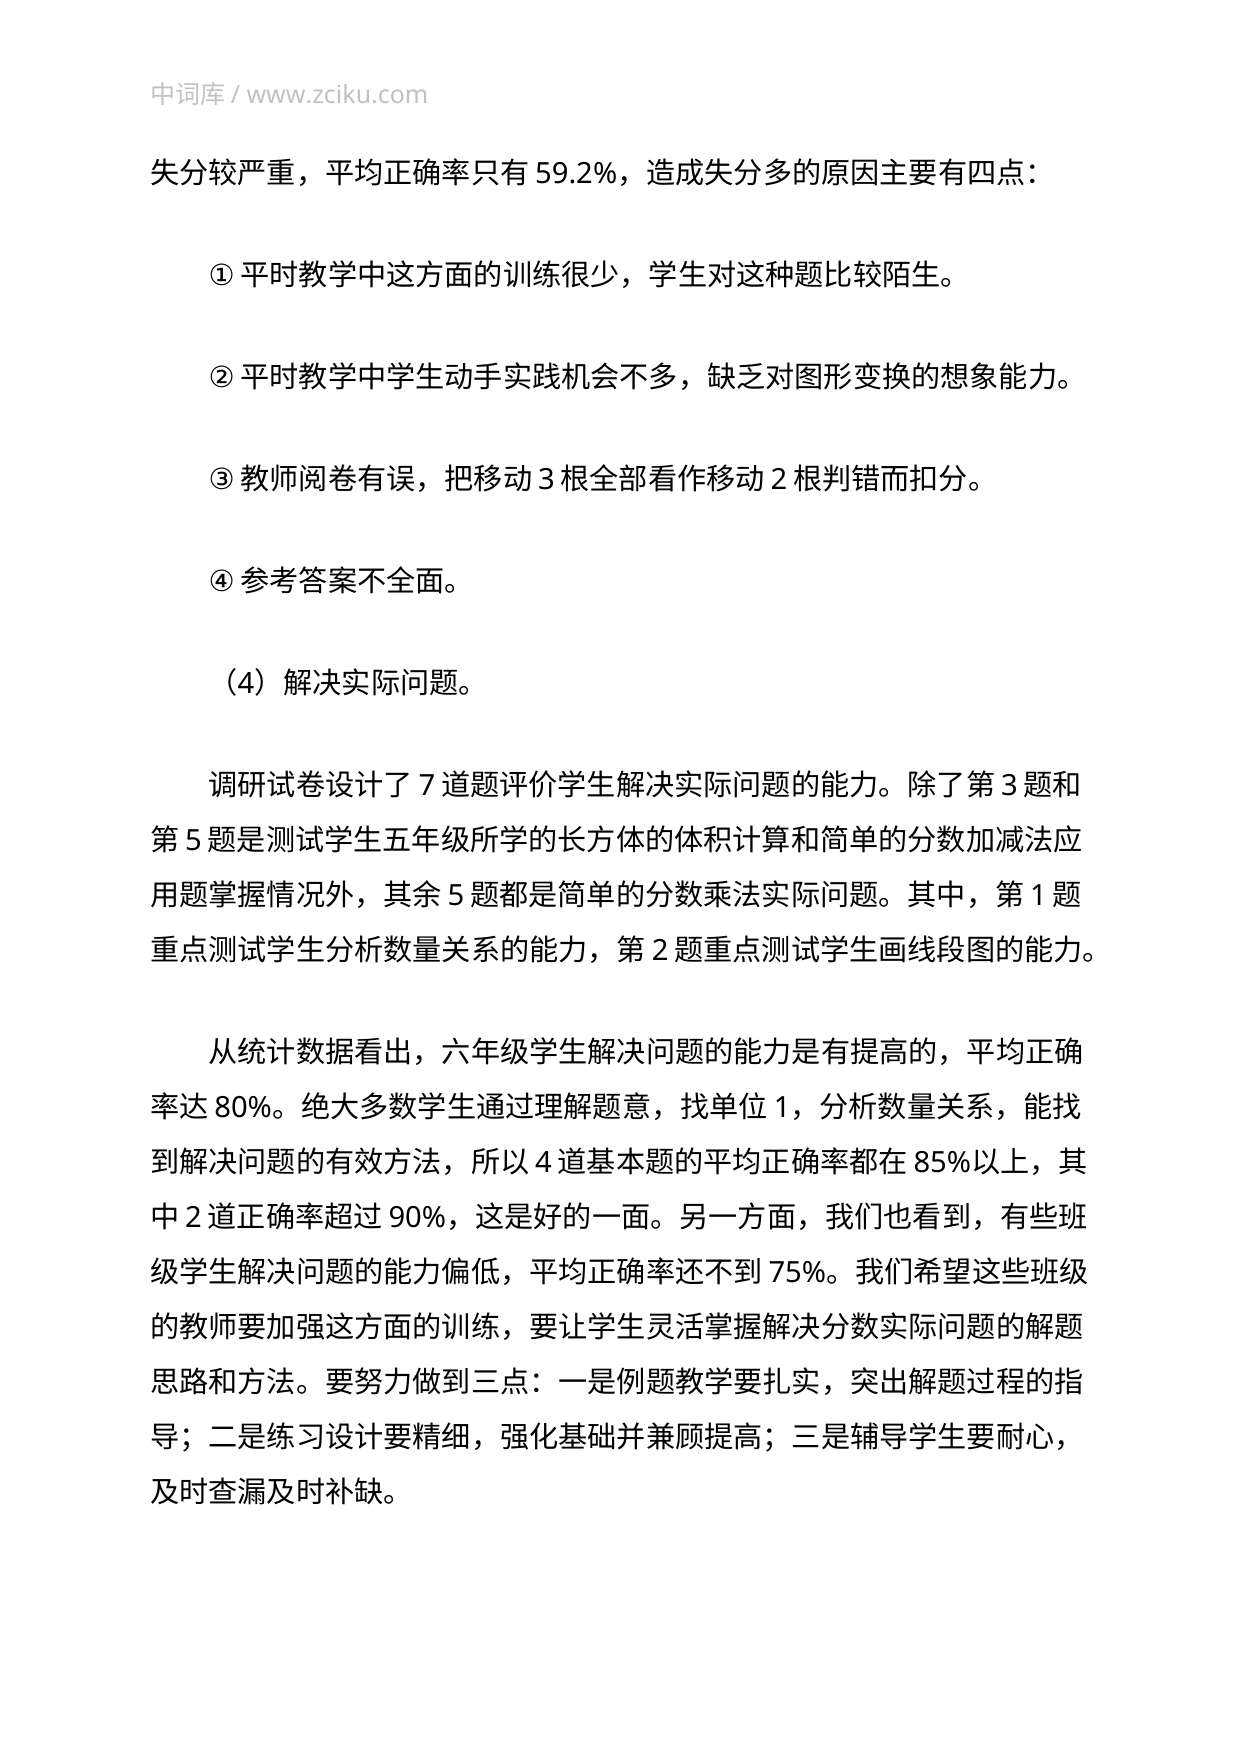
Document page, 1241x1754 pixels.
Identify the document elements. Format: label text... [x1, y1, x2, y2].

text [150, 150, 1090, 192]
text 调研试卷设计了7道题评价学生解决实际问题的能力。除了第3题和第5题是测试学生五年级所学的长方体的体积计算和简单的分数加减法应用题掌握情况外，其余5题都是简单的分数乘法实际问题。其中，第1题重点测试学生分析数量关系的能力，第2题重点测试学生画线段图的能力。 [150, 762, 1090, 969]
text （4）解决实际问题。 [150, 660, 1090, 702]
text ①平时教学中这方面的训练很少，学生对这种题比较陌生。 [150, 252, 1090, 294]
text 从统计数据看出，六年级学生解决问题的能力是有提高的，平均正确率达80%。绝大多数学生通过理解题意，找单位1，分析数量关系，能找到解决问题的有效方法，所以4道基本题的平均正确率都在85%以上，其中2道正确率超过90%，这是好的一面。另一方面，我们也看到，有些班级学生解决问题的能力偏低，平均正确率还不到75%。我们希望这些班级的教师要加强这方面的训练，要让学生灵活掌握解决分数实际问题的解题思路和方法。要努力做到三点：一是例题教学要扎实，突出解题过程的指导；二是练习设计要精细，强化基础并兼顾提高；三是辅导学生要耐心，及时查漏及时补缺。 [150, 1029, 1090, 1511]
text ④参考答案不全面。 [150, 558, 1090, 600]
text ②平时教学中学生动手实践机会不多，缺乏对图形变换的想象能力。 [150, 354, 1090, 396]
text ③教师阅卷有误，把移动3根全部看作移动2根判错而扣分。 [150, 456, 1090, 498]
